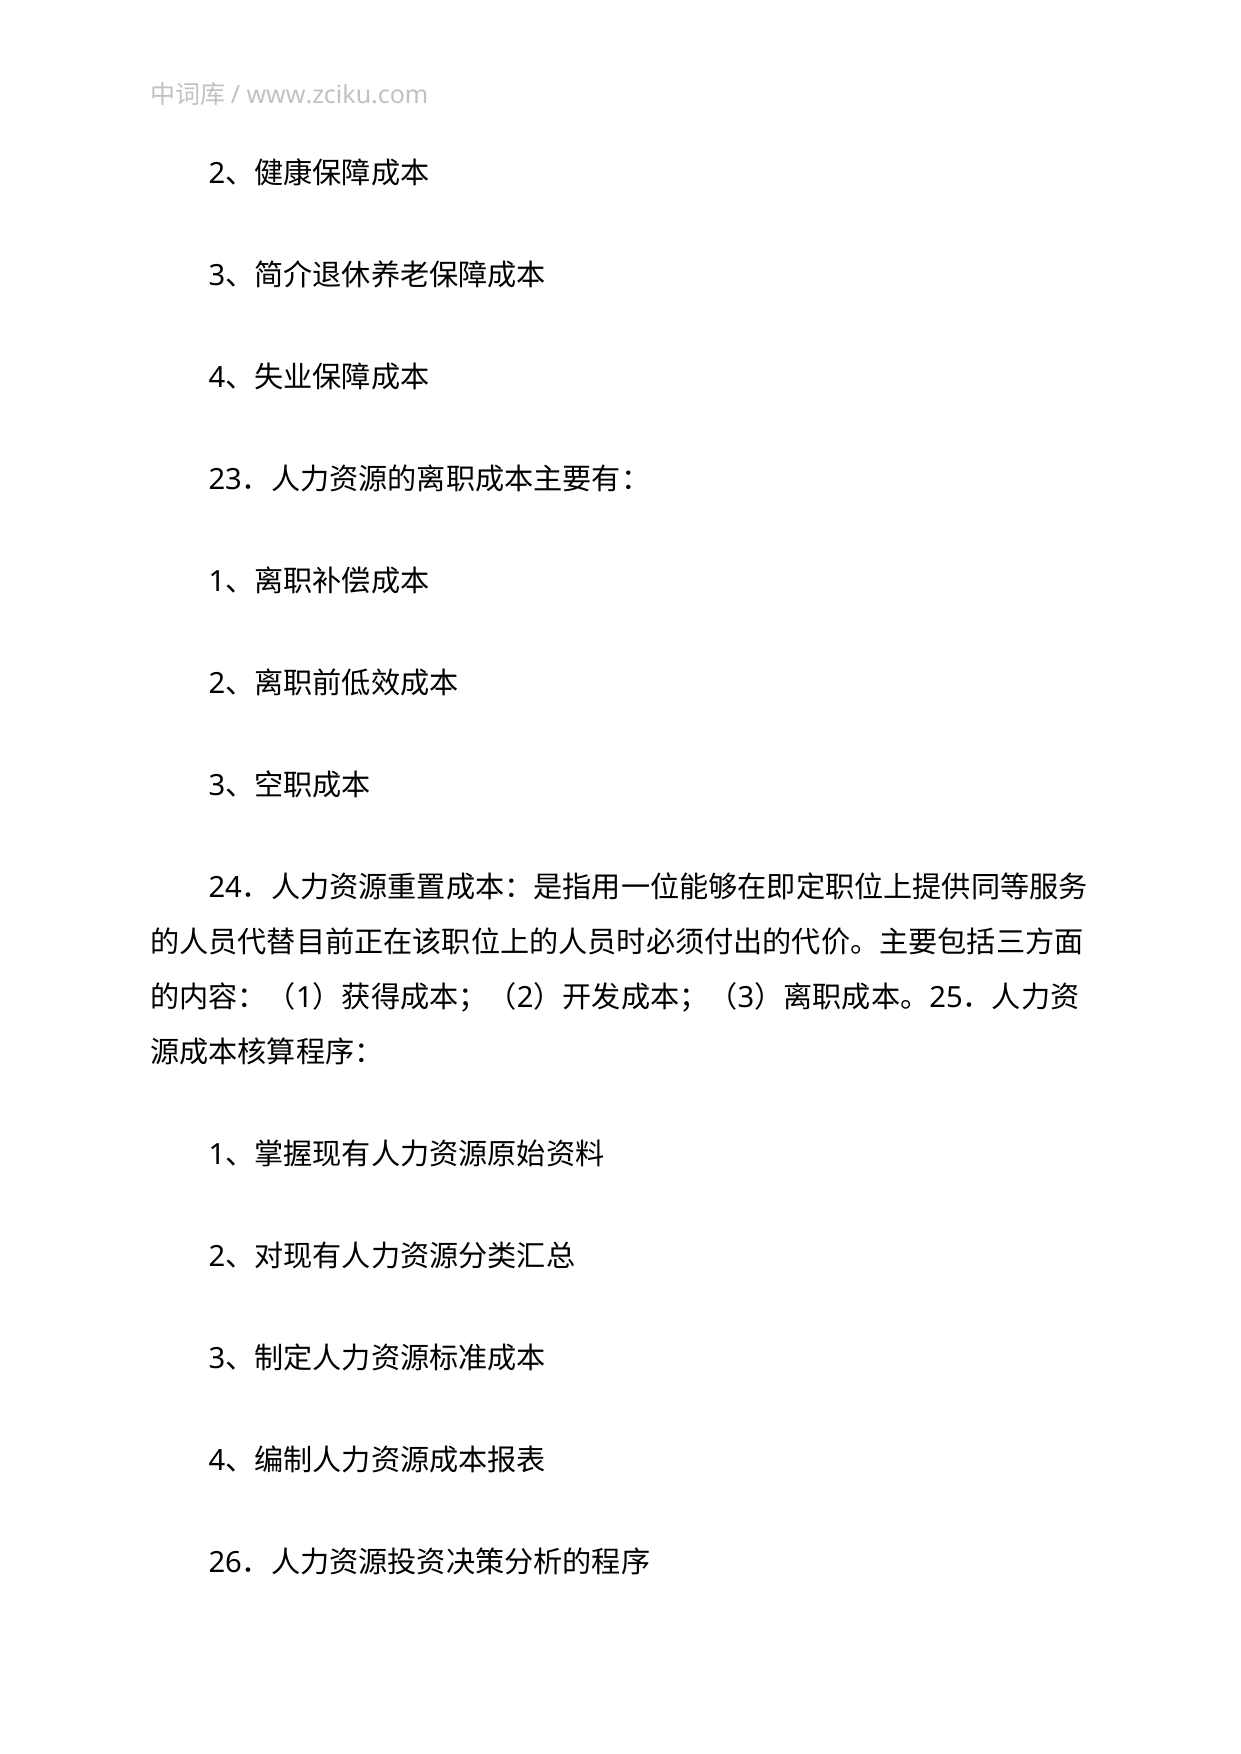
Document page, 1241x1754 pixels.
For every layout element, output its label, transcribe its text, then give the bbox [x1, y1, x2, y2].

text 2、离职前低效成本 [150, 660, 1090, 702]
text 4、失业保障成本 [150, 354, 1090, 396]
text 24．人力资源重置成本：是指用一位能够在即定职位上提供同等服务的人员代替目前正在该职位上的人员时必须付出的代价。主要包括三方面的内容：（1）获得成本；（2）开发成本；（3）离职成本。25．人力资源成本核算程序： [150, 864, 1090, 1071]
text 26．人力资源投资决策分析的程序 [150, 1538, 1090, 1581]
text 23．人力资源的离职成本主要有： [150, 456, 1090, 498]
text 2、健康保障成本 [150, 150, 1090, 192]
text 1、离职补偿成本 [150, 558, 1090, 600]
text 2、对现有人力资源分类汇总 [150, 1232, 1090, 1275]
text 3、空职成本 [150, 762, 1090, 804]
text 4、编制人力资源成本报表 [150, 1436, 1090, 1479]
text 1、掌握现有人力资源原始资料 [150, 1131, 1090, 1173]
text 3、简介退休养老保障成本 [150, 252, 1090, 294]
text 3、制定人力资源标准成本 [150, 1334, 1090, 1377]
